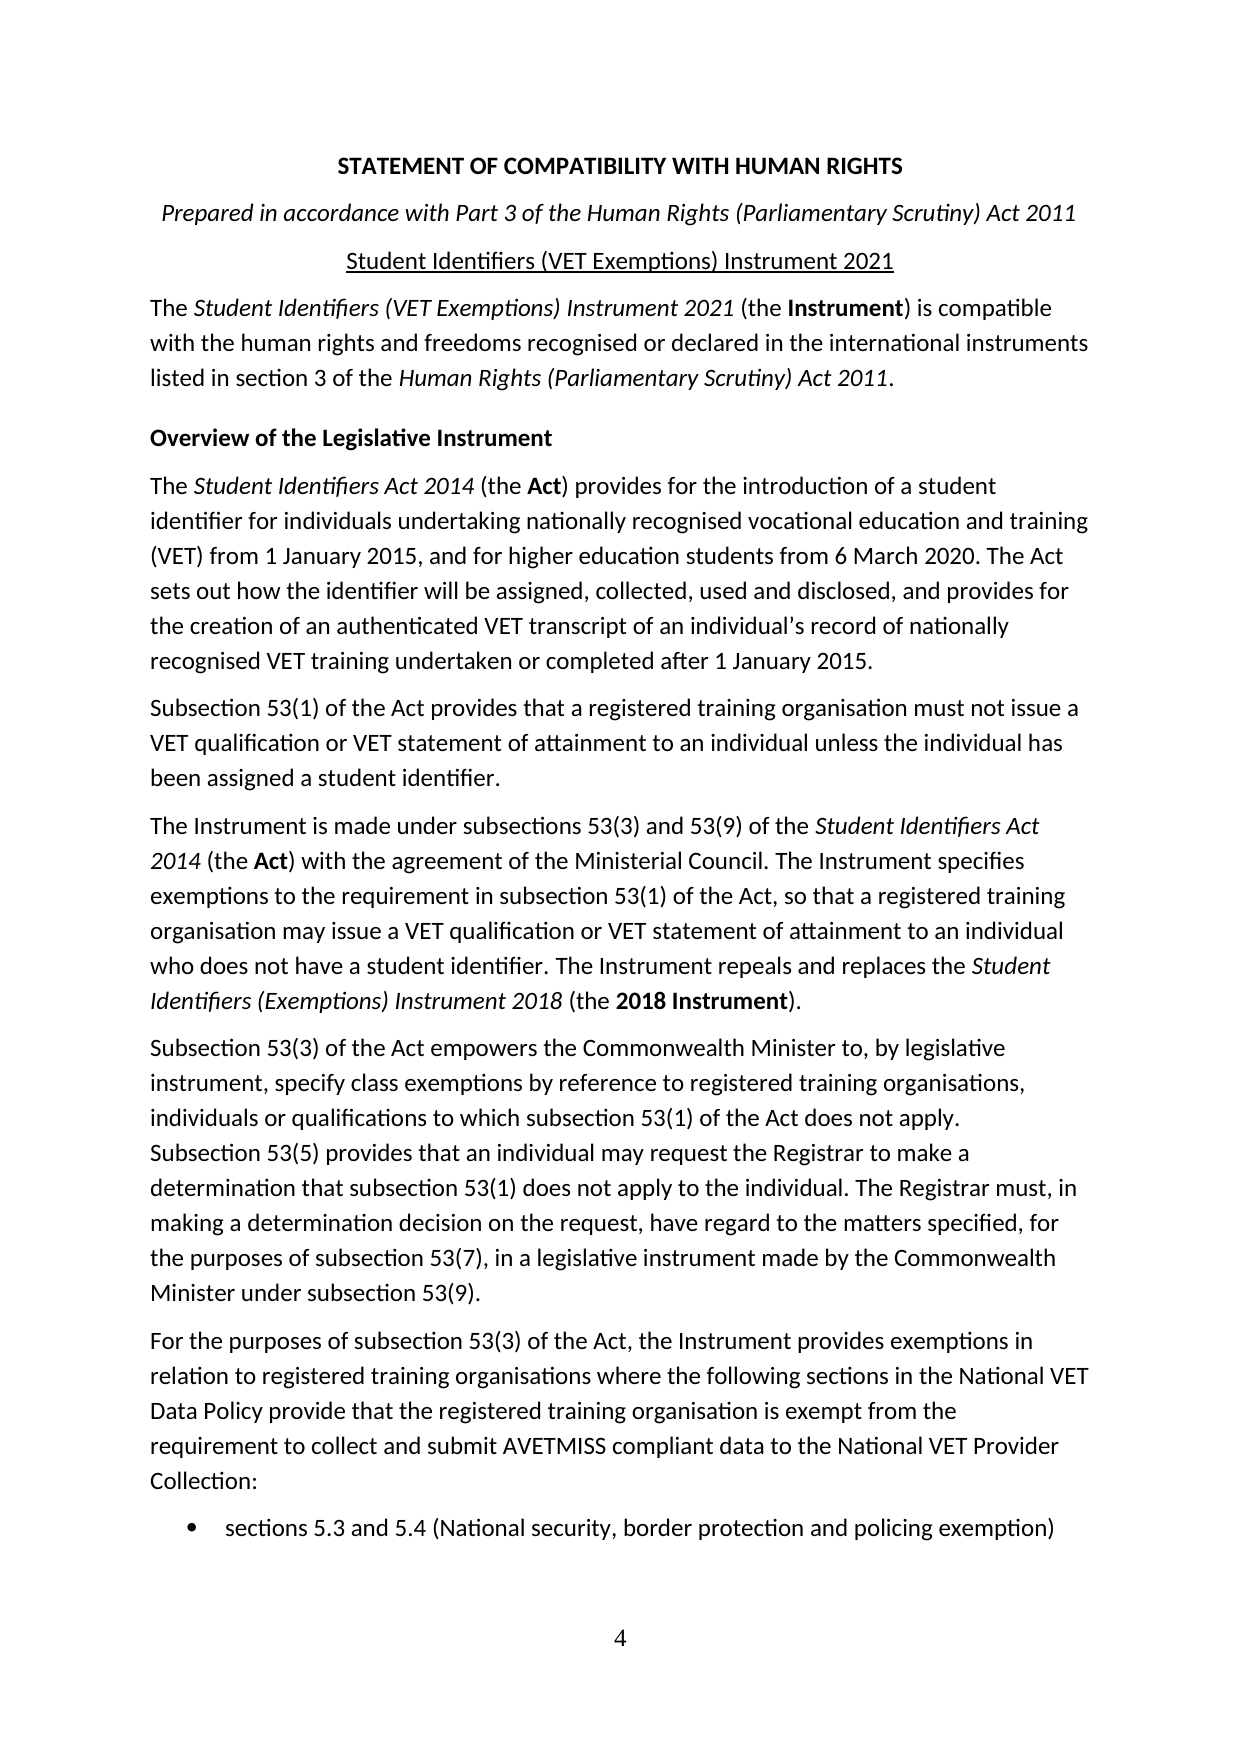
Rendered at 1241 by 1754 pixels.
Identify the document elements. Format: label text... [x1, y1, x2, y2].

text The Student Identifiers Act 2014 (the Act) provides for the introduction of a student identifier for individuals undertaking nationally recognised vocational education and training (VET) from 1 January 2015, and for higher education students from 6 March 2020. The Act sets out how the identifier will be assigned, collected, used and disclosed, and provides for the creation of an authenticated VET transcript of an individual’s record of nationally recognised VET training undertaken or completed after 1 January 2015. [150, 470, 1090, 676]
text Overview of the Legislative Instrument [150, 422, 1090, 453]
list sections 5.3 and 5.4 (National security, border protection and policing exemption) [187, 1512, 1090, 1543]
subtitle STATEMENT OF COMPATIBILITY WITH HUMAN RIGHTS [150, 150, 1090, 181]
text The Instrument is made under subsections 53(3) and 53(9) of the Student Identifiers Act 2014 (the Act) with the agreement of the Ministerial Council. The Instrument specifies exemptions to the requirement in subsection 53(1) of the Act, so that a registered training organisation may issue a VET qualification or VET statement of attainment to an individual who does not have a student identifier. The Instrument repeals and replaces the Student Identifiers (Exemptions) Instrument 2018 (the 2018 Instrument). [150, 810, 1090, 1016]
text Student Identifiers (VET Exemptions) Instrument 2021 [150, 245, 1090, 276]
text Subsection 53(3) of the Act empowers the Commonwealth Minister to, by legislative instrument, specify class exemptions by reference to registered training organisations, individuals or qualifications to which subsection 53(1) of the Act does not apply. Subsection 53(5) provides that an individual may request the Registrar to make a determination that subsection 53(1) does not apply to the individual. The Registrar must, in making a determination decision on the request, have regard to the matters specified, for the purposes of subsection 53(7), in a legislative instrument made by the Commonwealth Minister under subsection 53(9). [150, 1032, 1090, 1308]
text For the purposes of subsection 53(3) of the Act, the Instrument provides exemptions in relation to registered training organisations where the following sections in the National VET Data Policy provide that the registered training organisation is exempt from the requirement to collect and submit AVETMISS compliant data to the National VET Provider Collection: [150, 1325, 1090, 1496]
text Prepared in accordance with Part 3 of the Human Rights (Parliamentary Scrutiny) Act 2011 [150, 197, 1090, 228]
text The Student Identifiers (VET Exemptions) Instrument 2021 (the Instrument) is compatible with the human rights and freedoms recognised or declared in the international instruments listed in section 3 of the Human Rights (Parliamentary Scrutiny) Act 2011. [150, 292, 1090, 393]
text Subsection 53(1) of the Act provides that a registered training organisation must not issue a VET qualification or VET statement of attainment to an individual unless the individual has been assigned a student identifier. [150, 692, 1090, 793]
